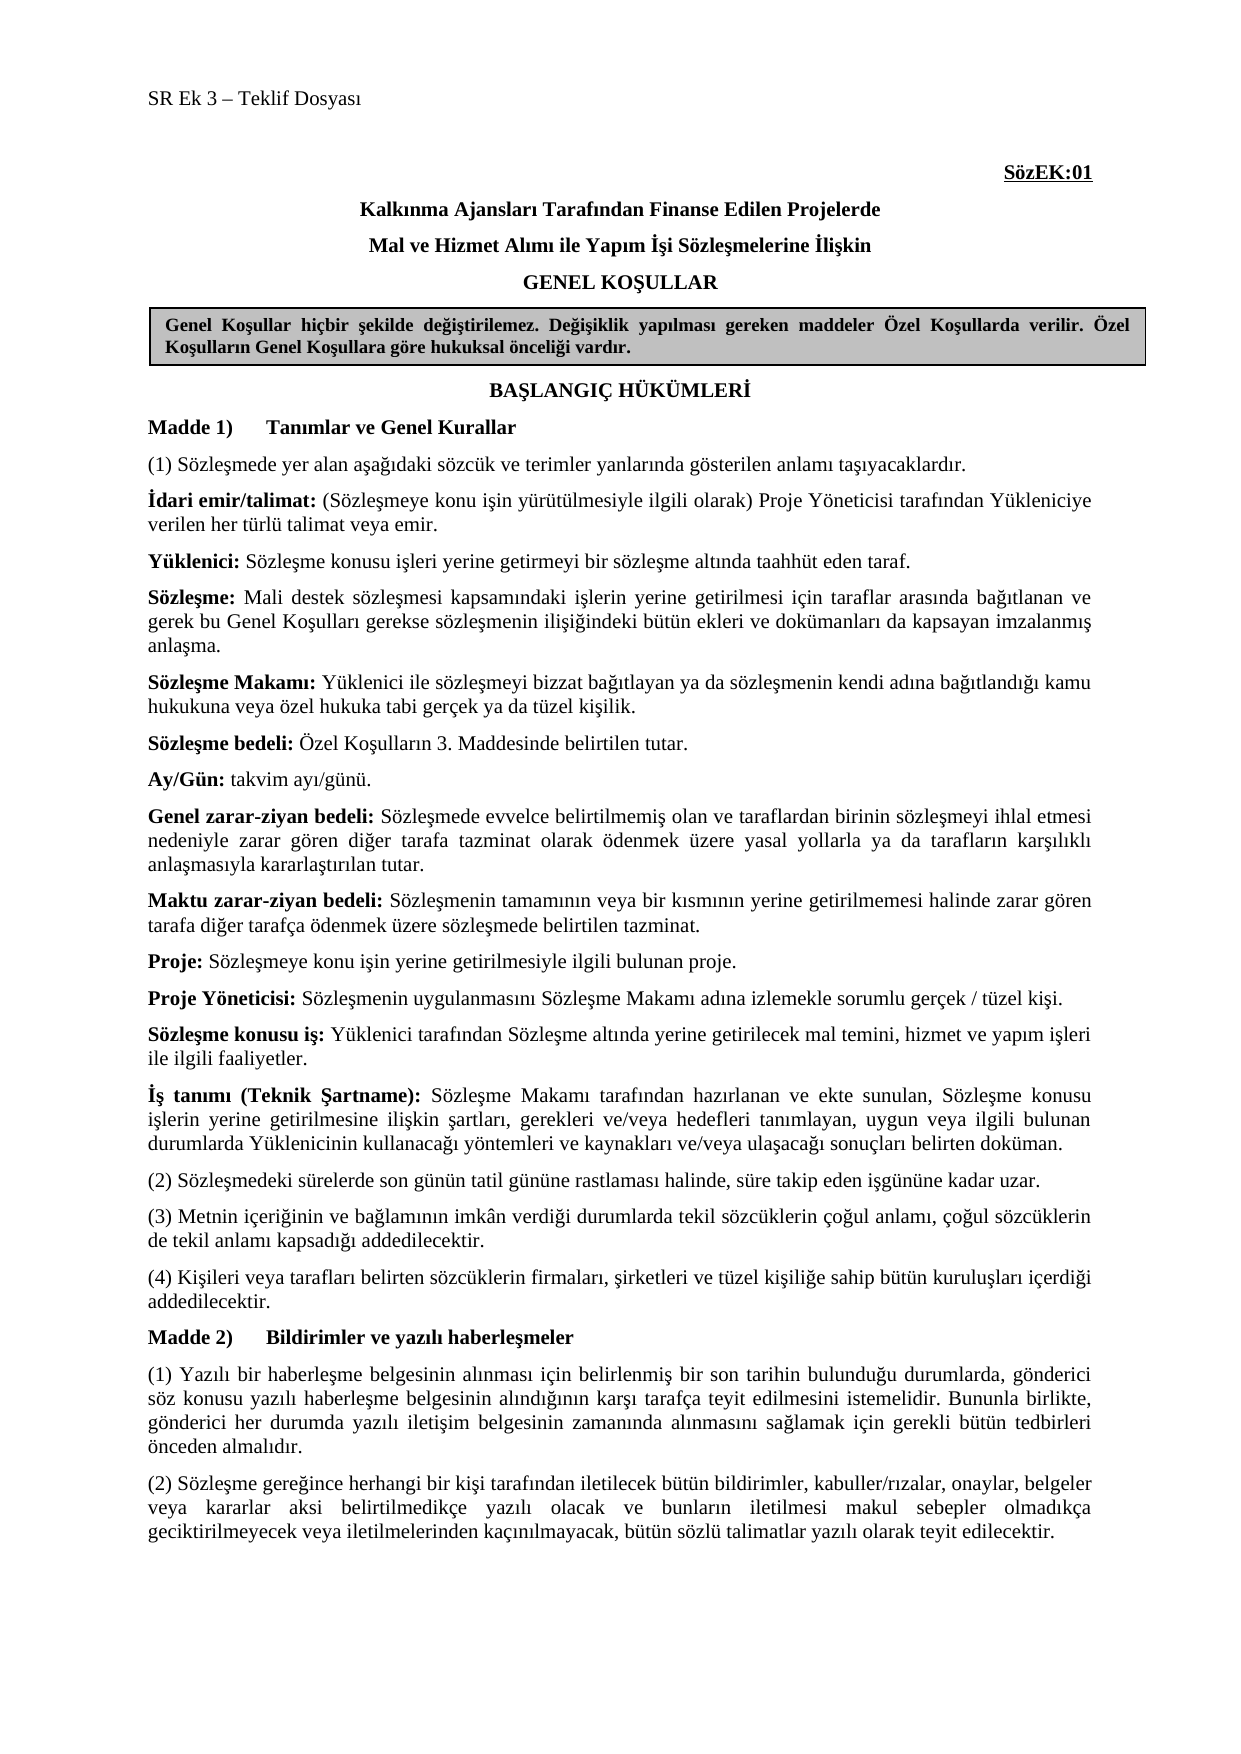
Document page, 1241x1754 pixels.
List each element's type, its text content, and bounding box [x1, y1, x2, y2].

text Maktu zarar-ziyan bedeli: Sözleşmenin tamamının veya bir kısmının yerine getirilmemesi halinde zarar gören tarafa diğer tarafça ödenmek üzere sözleşmede belirtilen tazminat. [148, 888, 1093, 937]
text (2) Sözleşmedeki sürelerde son günün tatil gününe rastlaması halinde, süre takip eden işgününe kadar uzar. [148, 1167, 1093, 1192]
list Bildirimler ve yazılı haberleşmeler [148, 1325, 1093, 1349]
text Genel zarar-ziyan bedeli: Sözleşmede evvelce belirtilmemiş olan ve taraflardan birinin sözleşmeyi ihlal etmesi nedeniyle zarar gören diğer tarafa tazminat olarak ödenmek üzere yasal yollarla ya da tarafların karşılıklı anlaşmasıyla kararlaştırılan tutar. [148, 804, 1093, 876]
text (2) Sözleşme gereğince herhangi bir kişi tarafından iletilecek bütün bildirimler, kabuller/rızalar, onaylar, belgeler veya kararlar aksi belirtilmedikçe yazılı olacak ve bunların iletilmesi makul sebepler olmadıkça geciktirilmeyecek veya iletilmelerinden kaçınılmayacak, bütün sözlü talimatlar yazılı olarak teyit edilecektir. [148, 1471, 1093, 1543]
text Sözleşme bedeli: Özel Koşulların 3. Maddesinde belirtilen tutar. [148, 731, 1093, 755]
text Sözleşme konusu iş: Yüklenici tarafından Sözleşme altında yerine getirilecek mal temini, hizmet ve yapım işleri ile ilgili faaliyetler. [148, 1022, 1093, 1070]
text Sözleşme Makamı: Yüklenici ile sözleşmeyi bizzat bağıtlayan ya da sözleşmenin kendi adına bağıtlandığı kamu hukukuna veya özel hukuka tabi gerçek ya da tüzel kişilik. [148, 670, 1093, 718]
text Kalkınma Ajansları Tarafından Finanse Edilen Projelerde [148, 197, 1093, 221]
text (1) Sözleşmede yer alan aşağıdaki sözcük ve terimler yanlarında gösterilen anlamı taşıyacaklardır. [148, 452, 1093, 476]
text İş tanımı (Teknik Şartname): Sözleşme Makamı tarafından hazırlanan ve ekte sunulan, Sözleşme konusu işlerin yerine getirilmesine ilişkin şartları, gerekleri ve/veya hedefleri tanımlayan, uygun veya ilgili bulunan durumlarda Yüklenicinin kullanacağı yöntemleri ve kaynakları ve/veya ulaşacağı sonuçları belirten doküman. [148, 1083, 1093, 1155]
text (1) Yazılı bir haberleşme belgesinin alınması için belirlenmiş bir son tarihin bulunduğu durumlarda, gönderici söz konusu yazılı haberleşme belgesinin alındığının karşı tarafça teyit edilmesini istemelidir. Bununla birlikte, gönderici her durumda yazılı iletişim belgesinin zamanında alınmasını sağlamak için gerekli bütün tedbirleri önceden almalıdır. [148, 1362, 1093, 1458]
list Tanımlar ve Genel Kurallar [148, 415, 1093, 439]
text BAŞLANGIÇ HÜKÜMLERİ [148, 378, 1093, 402]
text Proje Yöneticisi: Sözleşmenin uygulanmasını Sözleşme Makamı adına izlemekle sorumlu gerçek / tüzel kişi. [148, 986, 1093, 1010]
text GENEL KOŞULLAR [148, 270, 1093, 294]
text Sözleşme: Mali destek sözleşmesi kapsamındaki işlerin yerine getirilmesi için taraflar arasında bağıtlanan ve gerek bu Genel Koşulları gerekse sözleşmenin ilişiğindeki bütün ekleri ve dokümanları da kapsayan imzalanmış anlaşma. [148, 585, 1093, 657]
text Proje: Sözleşmeye konu işin yerine getirilmesiyle ilgili bulunan proje. [148, 949, 1093, 973]
text Ay/Gün: takvim ayı/günü. [148, 767, 1093, 791]
text (3) Metnin içeriğinin ve bağlamının imkân verdiği durumlarda tekil sözcüklerin çoğul anlamı, çoğul sözcüklerin de tekil anlamı kapsadığı addedilecektir. [148, 1204, 1093, 1252]
text İdari emir/talimat: (Sözleşmeye konu işin yürütülmesiyle ilgili olarak) Proje Yöneticisi tarafından Yükleniciye verilen her türlü talimat veya emir. [148, 488, 1093, 536]
text SözEK:01 [148, 160, 1093, 184]
text Mal ve Hizmet Alımı ile Yapım İşi Sözleşmelerine İlişkin [148, 233, 1093, 257]
text Yüklenici: Sözleşme konusu işleri yerine getirmeyi bir sözleşme altında taahhüt eden taraf. [148, 549, 1093, 573]
text (4) Kişileri veya tarafları belirten sözcüklerin firmaları, şirketleri ve tüzel kişiliğe sahip bütün kuruluşları içerdiği addedilecektir. [148, 1265, 1093, 1313]
